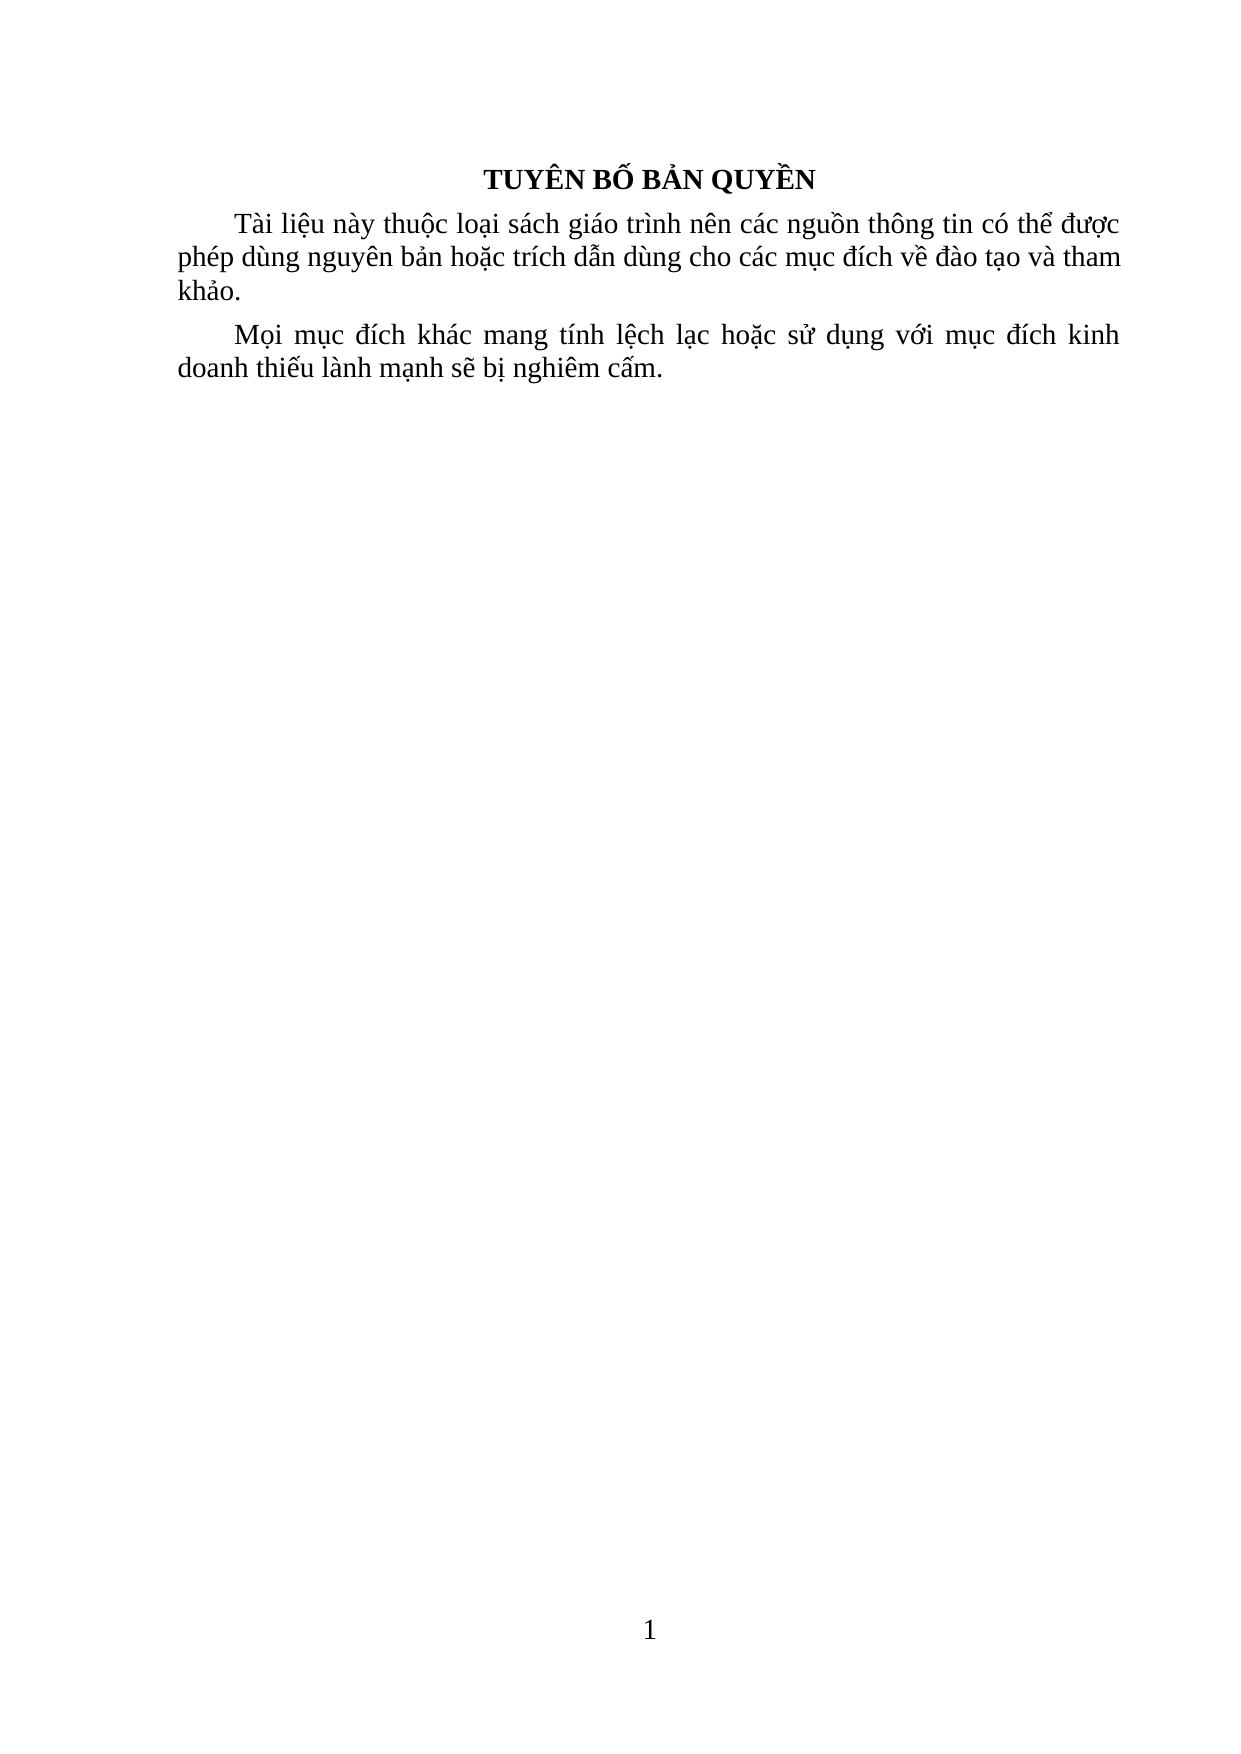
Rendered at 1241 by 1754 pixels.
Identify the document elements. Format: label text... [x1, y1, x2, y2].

text Mọi mục đích khác mang tính lệch lạc hoặc sử dụng với mục đích kinh doanh thiếu lành mạnh sẽ bị nghiêm cấm. [177, 317, 1122, 384]
text TUYÊN BỐ BẢN QUYỀN [177, 162, 1122, 196]
text Tài liệu này thuộc loại sách giáo trình nên các nguồn thông tin có thể được phép dùng nguyên bản hoặc trích dẫn dùng cho các mục đích về đào tạo và tham khảo. [177, 206, 1122, 307]
